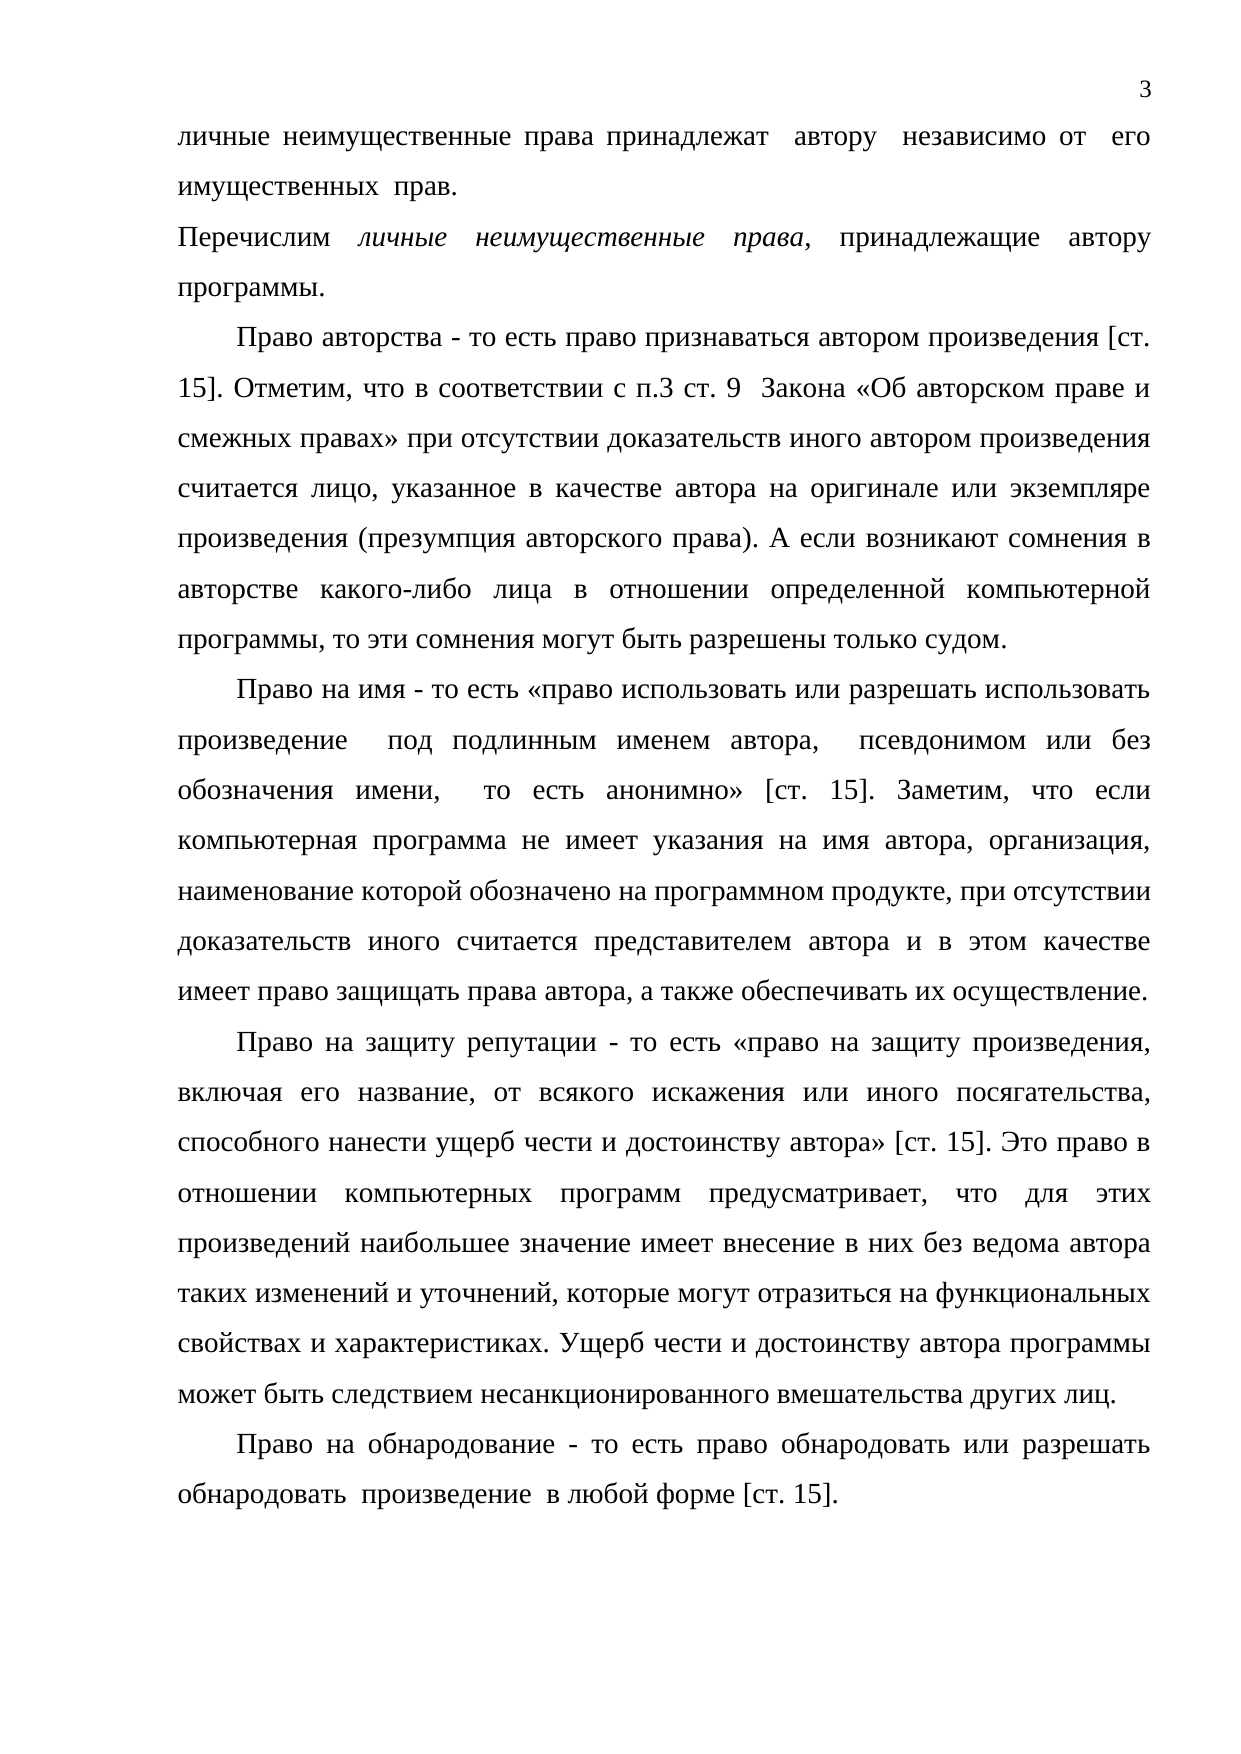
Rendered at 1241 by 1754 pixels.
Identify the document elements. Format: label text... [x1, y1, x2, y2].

text Право на обнародование - то есть право обнародовать или разрешать обнародовать произведение в любой форме [ст. 15]. [177, 1426, 1152, 1510]
text Право авторства - то есть право признаваться автором произведения [ст. 15]. Отметим, что в соответствии с п.3 ст. 9 Закона «Об авторском праве и смежных правах» при отсутствии доказательств иного автором произведения считается лицо, указанное в качестве автора на оригинале или экземпляре произведения (презумпция авторского права). А если возникают сомнения в авторстве какого-либо лица в отношении определенной компьютерной программы, то эти сомнения могут быть разрешены только судом. [177, 319, 1152, 655]
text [177, 118, 1152, 202]
text Право на имя - то есть «право использовать или разрешать использовать произведение под подлинным именем автора, псевдонимом или без обозначения имени, то есть анонимно» [ст. 15]. Заметим, что если компьютерная программа не имеет указания на имя автора, организация, наименование которой обозначено на программном продукте, при отсутствии доказательств иного считается представителем автора и в этом качестве имеет право защищать права автора, а также обеспечивать их осуществление. [177, 672, 1152, 1007]
text Право на защиту репутации - то есть «право на защиту произведения, включая его название, от всякого искажения или иного посягательства, способного нанести ущерб чести и достоинству автора» [ст. 15]. Это право в отношении компьютерных программ предусматривает, что для этих произведений наибольшее значение имеет внесение в них без ведома автора таких изменений и уточнений, которые могут отразиться на функциональных свойствах и характеристиках. Ущерб чести и достоинству автора программы может быть следствием несанкционированного вмешательства других лиц. [177, 1024, 1152, 1409]
text Перечислим личные неимущественные права, принадлежащие автору программы. [177, 219, 1152, 303]
